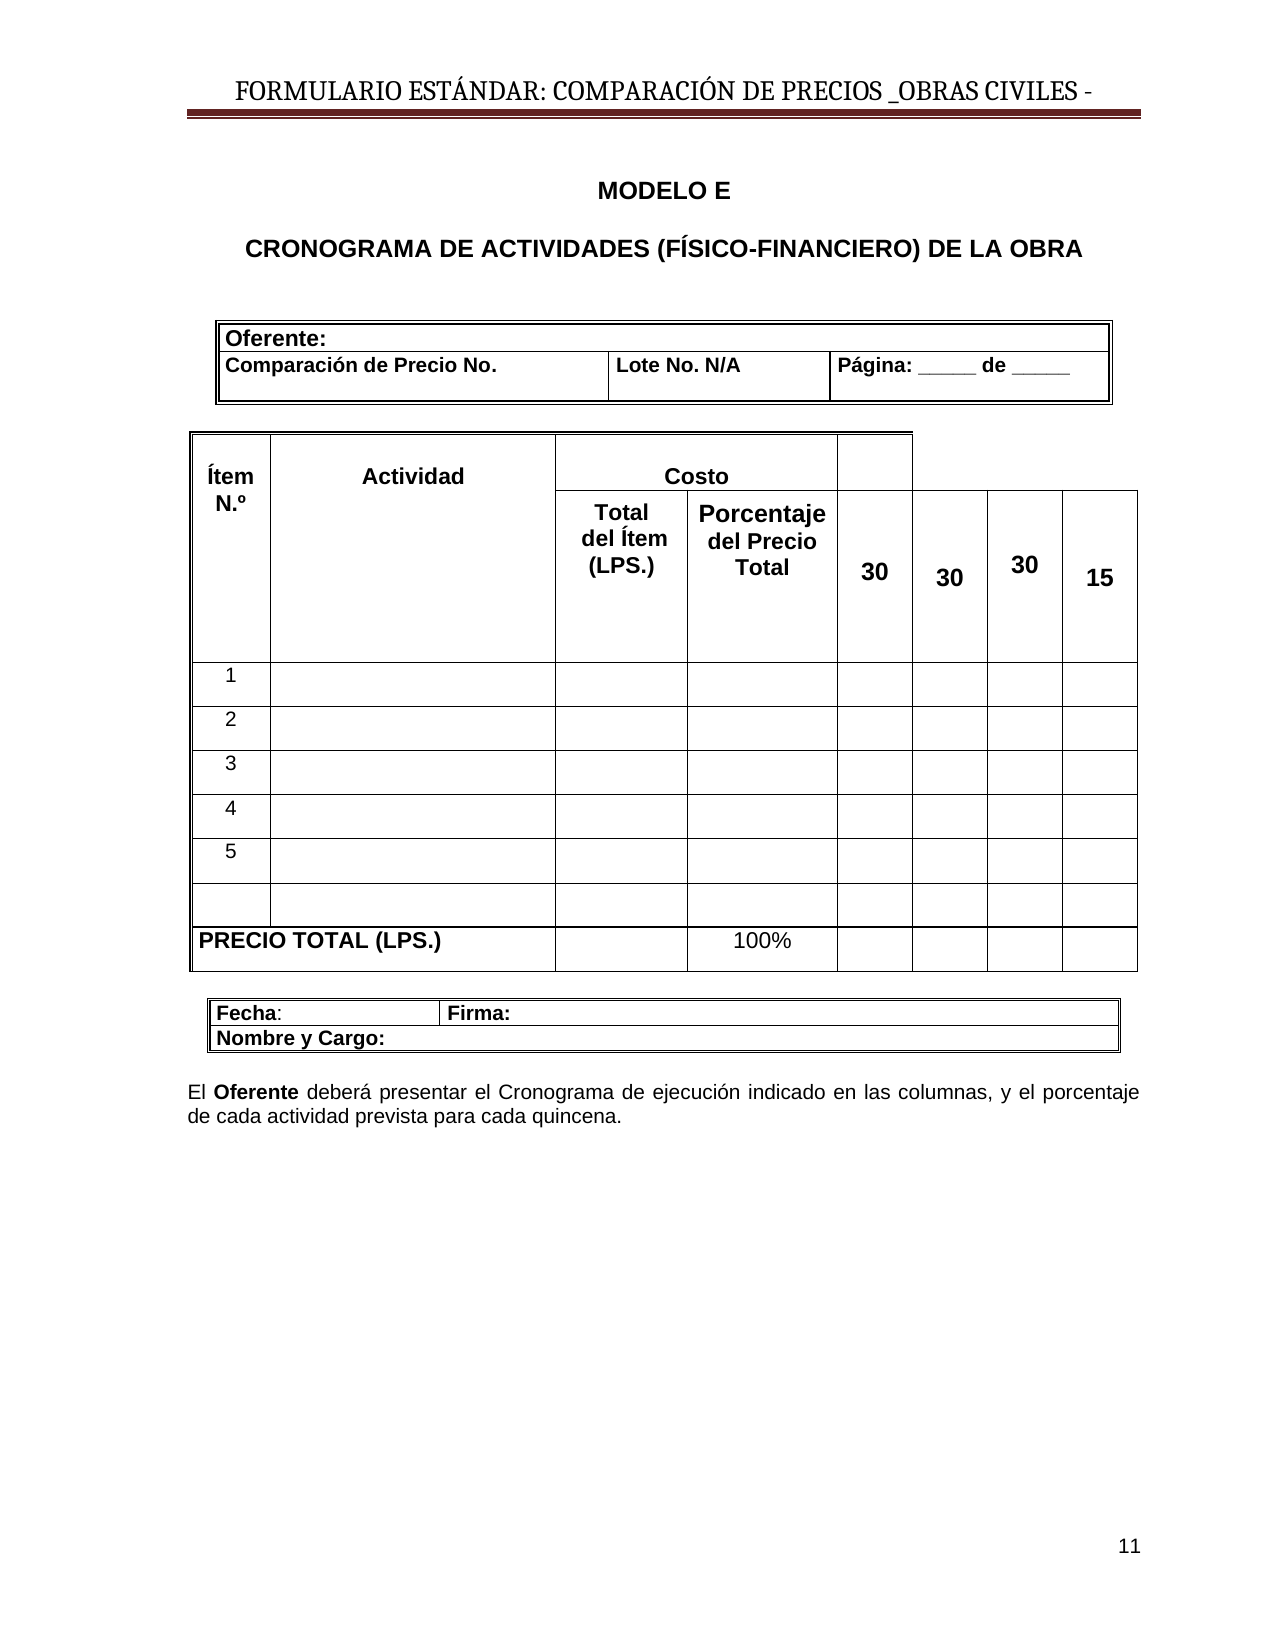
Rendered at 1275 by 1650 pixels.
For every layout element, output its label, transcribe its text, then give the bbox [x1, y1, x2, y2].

table_cell 4 [193, 795, 270, 838]
table_cell PRECIO TOTAL (LPS.) [193, 928, 555, 971]
table_cell [913, 839, 987, 882]
table_cell [838, 751, 912, 794]
table_cell [1063, 839, 1137, 882]
table_cell [556, 663, 687, 706]
table_cell Comparación de Precio No. [220, 352, 608, 400]
table_cell [556, 795, 687, 838]
table_cell [913, 751, 987, 794]
table_header Firma: [440, 1001, 1118, 1025]
table_cell [271, 839, 555, 882]
table_cell [838, 663, 912, 706]
table_cell Lote No. N/A [609, 352, 829, 400]
table_cell [271, 707, 555, 750]
table_cell [688, 884, 837, 926]
table_cell [556, 928, 687, 971]
table_cell Nombre y Cargo: [211, 1026, 1118, 1050]
table_cell [988, 839, 1062, 882]
table_cell [988, 663, 1062, 706]
table_cell [1063, 663, 1137, 706]
table_cell [193, 884, 270, 926]
table_cell [1063, 928, 1137, 971]
table_header Oferente: [220, 325, 1108, 351]
table_cell Total del Ítem (LPS.) [556, 491, 687, 662]
table_cell Página: _____ de _____ [831, 352, 1108, 400]
subtitle CRONOGRAMA DE ACTIVIDADES (FÍSICO-FINANCIERO) DE LA OBRA [187, 233, 1141, 262]
table_cell [838, 795, 912, 838]
table_cell [913, 928, 987, 971]
table_cell [688, 663, 837, 706]
table_cell [838, 884, 912, 926]
table_cell [1063, 795, 1137, 838]
table_cell [1063, 707, 1137, 750]
table_cell [988, 928, 1062, 971]
table_header Costo [556, 435, 837, 489]
table_cell [271, 663, 555, 706]
table_cell [688, 707, 837, 750]
table_cell 1 [193, 663, 270, 706]
table_cell [988, 751, 1062, 794]
subtitle MODELO E [187, 176, 1141, 205]
table_cell 5 [193, 839, 270, 882]
table_cell [913, 795, 987, 838]
table_cell 30 [913, 491, 987, 662]
table_cell [556, 839, 687, 882]
table_cell [1063, 884, 1137, 926]
table_cell 30 [988, 491, 1062, 662]
table_cell [688, 839, 837, 882]
table_cell [556, 884, 687, 926]
table_cell [988, 884, 1062, 926]
text El Oferente deberá presentar el Cronograma de ejecución indicado en las columnas, y el porcentaje de cada actividad prevista para cada quincena. [187, 1079, 1141, 1127]
table_cell Porcentaje del Precio Total [688, 491, 837, 662]
table_cell [838, 839, 912, 882]
table_cell 30 [838, 491, 912, 662]
table_header [838, 435, 912, 489]
table_cell [913, 663, 987, 706]
table_cell 2 [193, 707, 270, 750]
table_header Fecha: [211, 1001, 439, 1025]
table_cell [688, 751, 837, 794]
table_cell [556, 751, 687, 794]
table_cell 3 [193, 751, 270, 794]
table_cell [556, 707, 687, 750]
table_header Ítem N.º [193, 435, 270, 662]
table_cell [271, 751, 555, 794]
table_cell [988, 707, 1062, 750]
table_cell [271, 884, 555, 926]
table_cell 15 [1063, 491, 1137, 662]
table_cell [838, 928, 912, 971]
table_header Actividad [271, 435, 555, 662]
table_cell [913, 884, 987, 926]
table_cell [838, 707, 912, 750]
table_cell [988, 795, 1062, 838]
table_cell [688, 795, 837, 838]
table_cell 100% [688, 928, 837, 971]
table_cell [913, 707, 987, 750]
table_cell [271, 795, 555, 838]
table_cell [1063, 751, 1137, 794]
